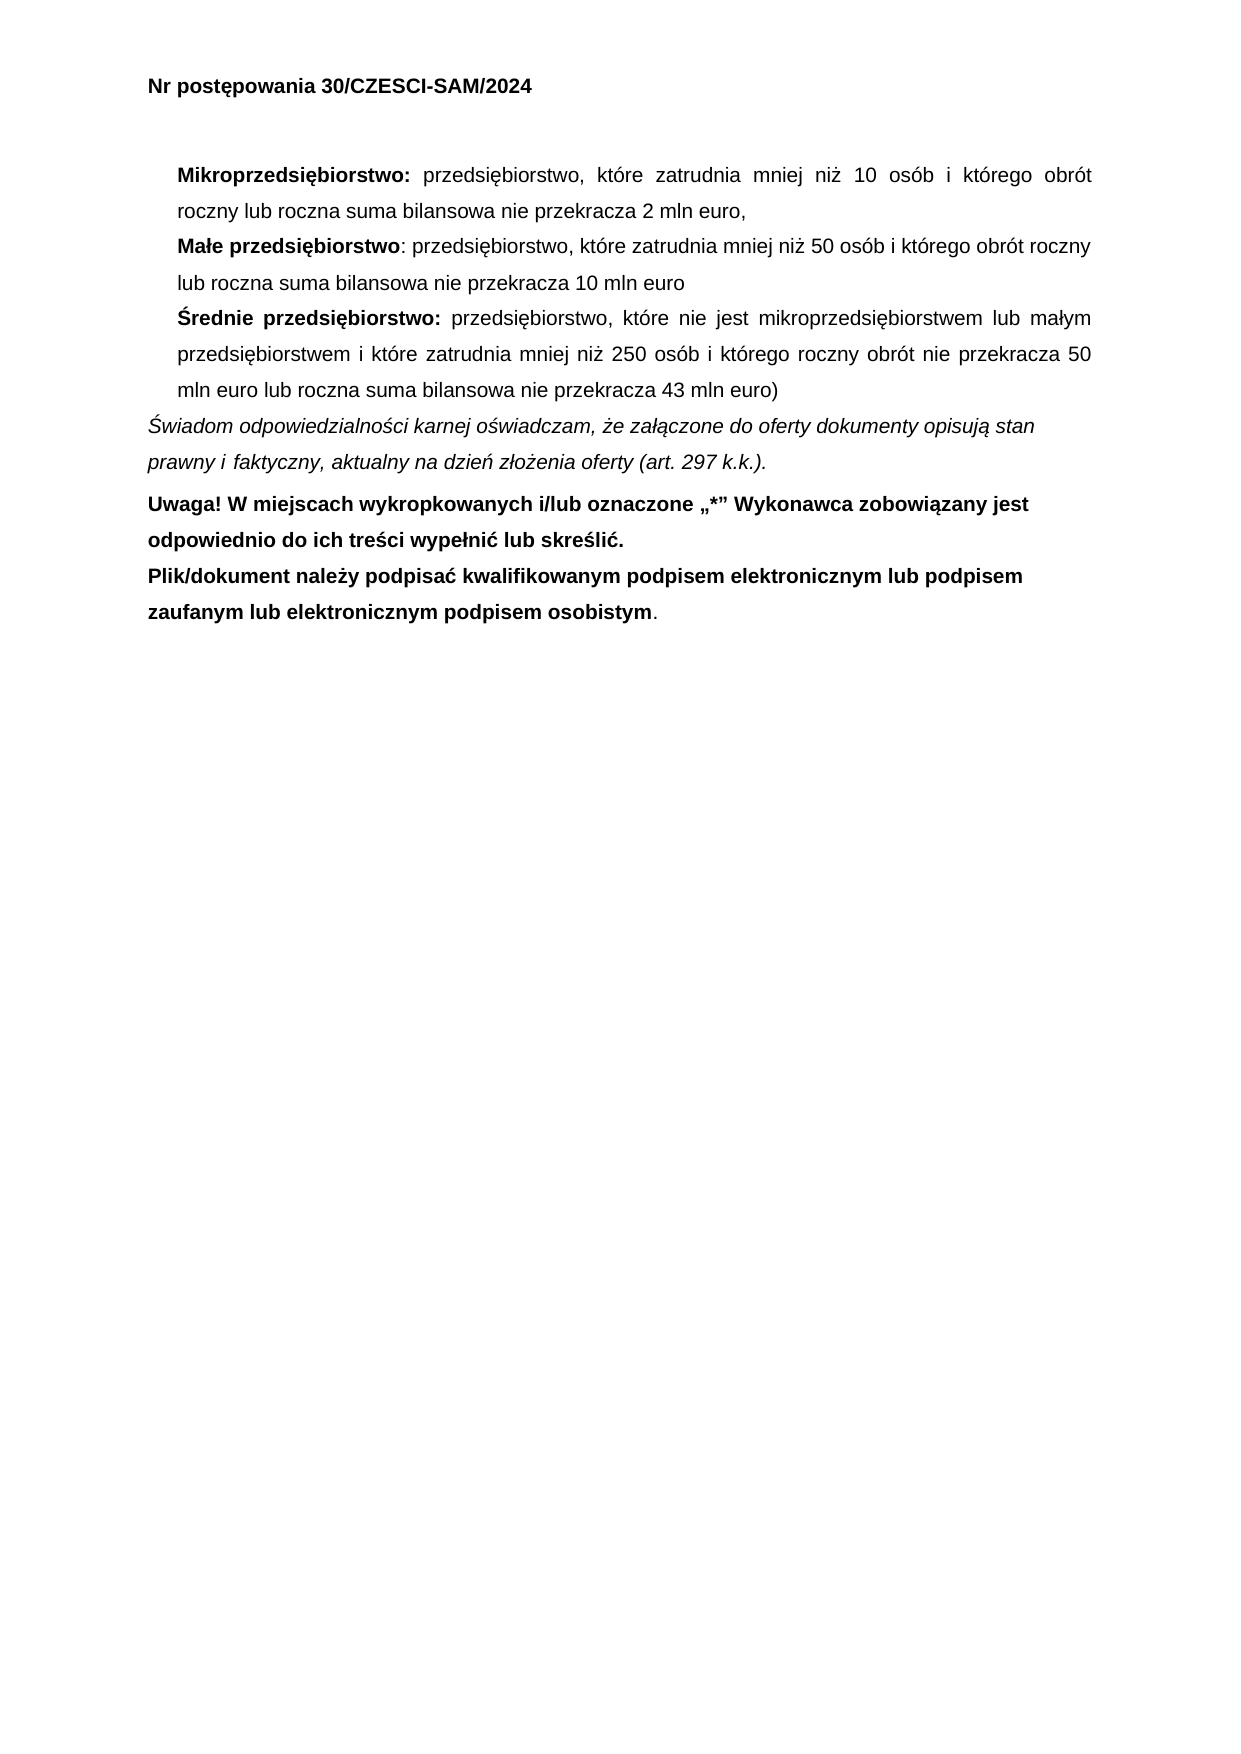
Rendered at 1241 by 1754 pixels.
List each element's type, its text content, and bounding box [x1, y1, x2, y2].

text Średnie przedsiębiorstwo: przedsiębiorstwo, które nie jest mikroprzedsiębiorstwem lub małym przedsiębiorstwem i które zatrudnia mniej niż 250 osób i którego roczny obrót nie przekracza 50 mln euro lub roczna suma bilansowa nie przekracza 43 mln euro) [177, 306, 1093, 402]
text Świadom odpowiedzialności karnej oświadczam, że załączone do oferty dokumenty opisują stan prawny i faktyczny, aktualny na dzień złożenia oferty (art. 297 k.k.). [148, 414, 1093, 474]
text Uwaga! W miejscach wykropkowanych i/lub oznaczone „*” Wykonawca zobowiązany jest odpowiednio do ich treści wypełnić lub skreślić. [148, 492, 1093, 552]
text Plik/dokument należy podpisać kwalifikowanym podpisem elektronicznym lub podpisem zaufanym lub elektronicznym podpisem osobistym. [148, 564, 1093, 624]
text Małe przedsiębiorstwo: przedsiębiorstwo, które zatrudnia mniej niż 50 osób i którego obrót roczny lub roczna suma bilansowa nie przekracza 10 mln euro [177, 234, 1093, 294]
text Mikroprzedsiębiorstwo: przedsiębiorstwo, które zatrudnia mniej niż 10 osób i którego obrót roczny lub roczna suma bilansowa nie przekracza 2 mln euro, [177, 162, 1093, 222]
